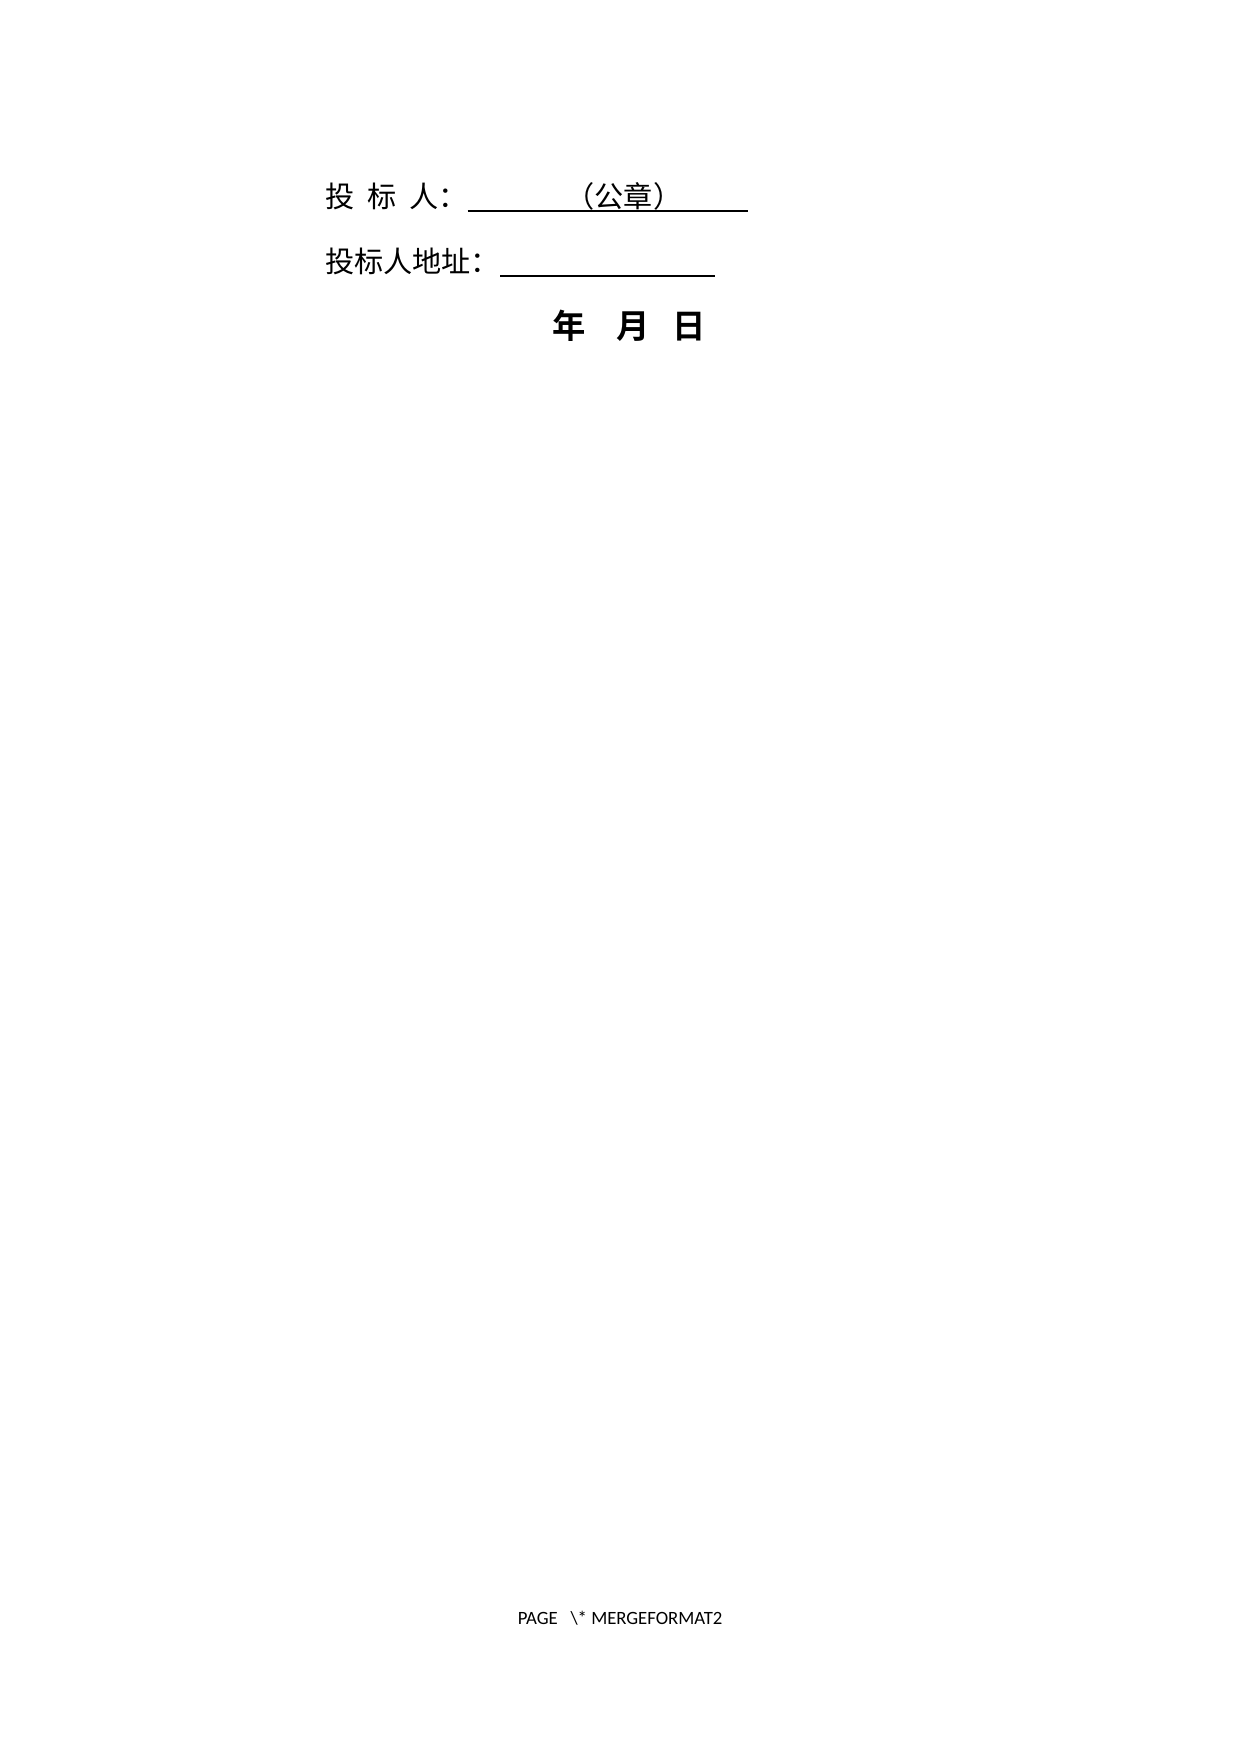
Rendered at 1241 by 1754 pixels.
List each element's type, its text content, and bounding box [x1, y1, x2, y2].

text 投标人地址： [325, 227, 1053, 292]
text 年 月 日 [187, 292, 1053, 357]
text 投 标 人： （公章） [325, 162, 1053, 227]
